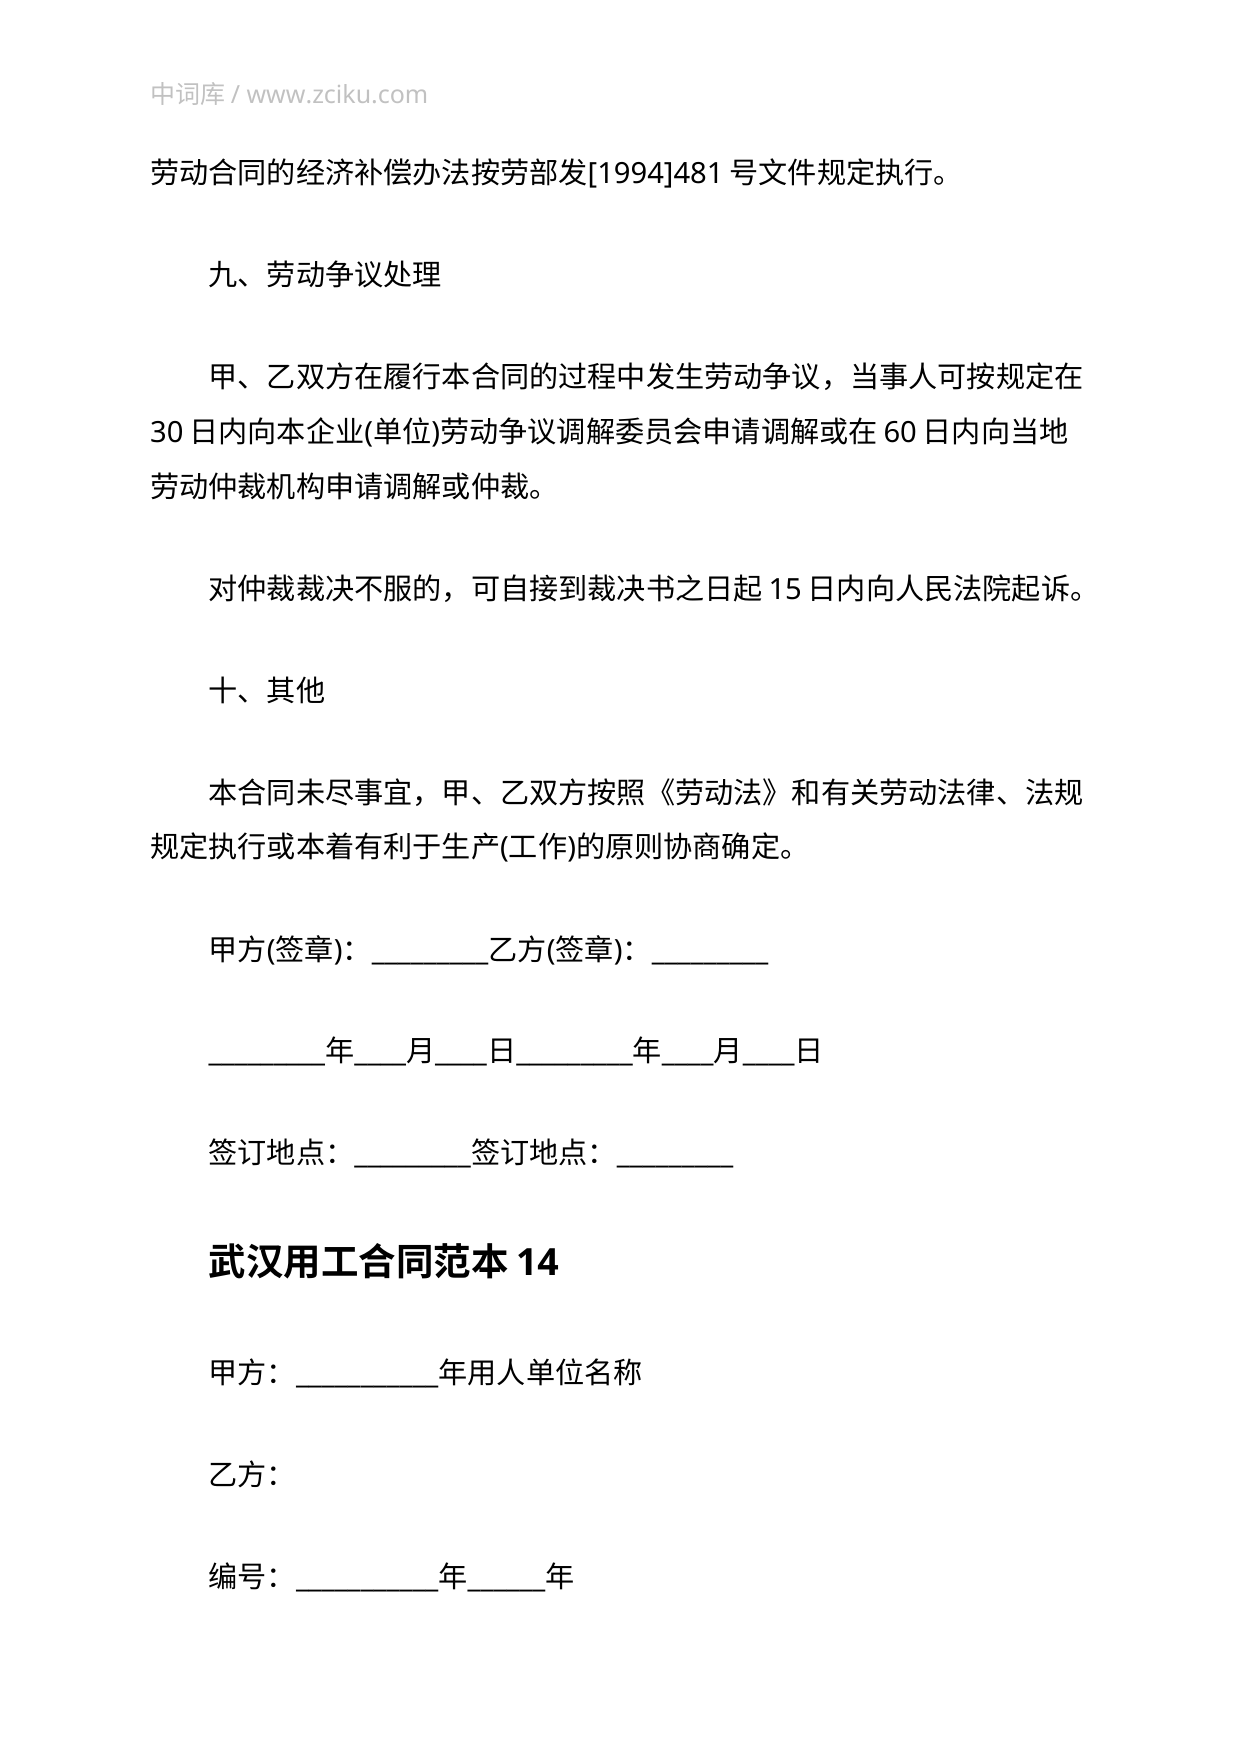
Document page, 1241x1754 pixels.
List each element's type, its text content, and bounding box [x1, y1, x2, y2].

text 签订地点：_________签订地点：_________ [150, 1130, 1090, 1172]
text 对仲裁裁决不服的，可自接到裁决书之日起15日内向人民法院起诉。 [150, 565, 1090, 608]
text 十、其他 [150, 667, 1090, 710]
text 甲方：___________年用人单位名称 [150, 1349, 1090, 1392]
text 甲方(签章)：_________乙方(签章)：_________ [150, 926, 1090, 968]
text _________年____月____日_________年____月____日 [150, 1028, 1090, 1070]
text 甲、乙双方在履行本合同的过程中发生劳动争议，当事人可按规定在30日内向本企业(单位)劳动争议调解委员会申请调解或在60日内向当地劳动仲裁机构申请调解或仲裁。 [150, 354, 1090, 506]
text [150, 150, 1090, 192]
text 本合同未尽事宜，甲、乙双方按照《劳动法》和有关劳动法律、法规规定执行或本着有利于生产(工作)的原则协商确定。 [150, 769, 1090, 866]
text 武汉用工合同范本14 [150, 1232, 1090, 1286]
text 乙方： [150, 1452, 1090, 1494]
text 九、劳动争议处理 [150, 252, 1090, 294]
text 编号：___________年______年 [150, 1553, 1090, 1596]
